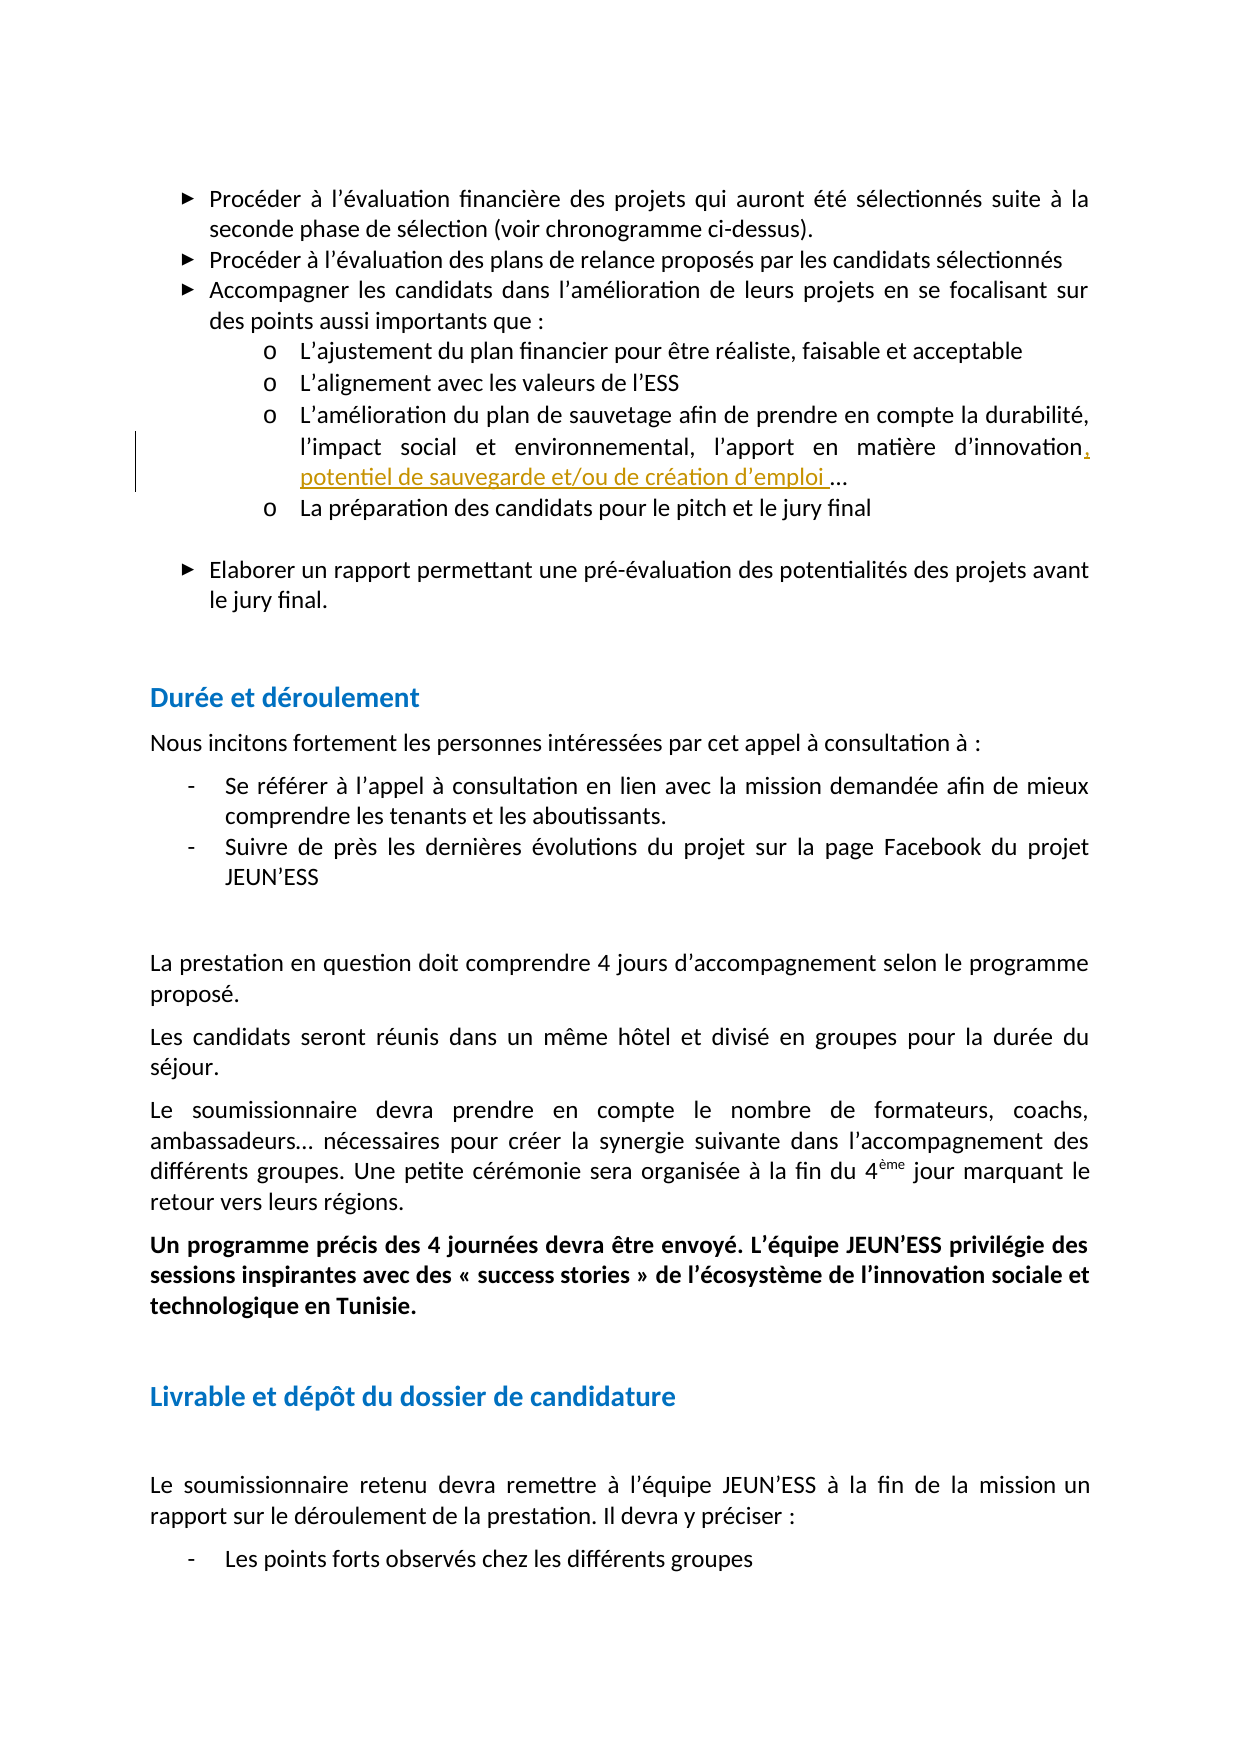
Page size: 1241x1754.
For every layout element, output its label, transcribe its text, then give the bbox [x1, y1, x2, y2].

text La prestation en question doit comprendre 4 jours d’accompagnement selon le programme proposé. [150, 947, 1090, 1008]
text Le soumissionnaire retenu devra remettre à l’équipe JEUN’ESS à la fin de la mission un rapport sur le déroulement de la prestation. Il devra y préciser : [150, 1470, 1090, 1531]
text Livrable et dépôt du dossier de candidature [150, 1378, 1090, 1414]
list Suivre de près les dernières évolutions du projet sur la page Facebook du projet JEUN’ESS [187, 831, 1090, 892]
list L’alignement avec les valeurs de l’ESS [262, 367, 1090, 399]
text Nous incitons fortement les personnes intéressées par cet appel à consultation à : [150, 727, 1090, 757]
list La préparation des candidats pour le pitch et le jury final [262, 492, 1090, 524]
text Le soumissionnaire devra prendre en compte le nombre de formateurs, coachs, ambassadeurs… nécessaires pour créer la synergie suivante dans l’accompagnement des différents groupes. Une petite cérémonie sera organisée à la fin du 4ème jour marquant le retour vers leurs régions. [150, 1094, 1090, 1217]
list Procéder à l’évaluation des plans de relance proposés par les candidats sélectionnés [179, 244, 1090, 274]
text Un programme précis des 4 journées devra être envoyé. L’équipe JEUN’ESS privilégie des sessions inspirantes avec des « success stories » de l’écosystème de l’innovation sociale et technologique en Tunisie. [150, 1229, 1090, 1321]
list L’amélioration du plan de sauvetage afin de prendre en compte la durabilité, l’impact social et environnemental, l’apport en matière d’innovation… [262, 399, 1090, 492]
list Elaborer un rapport permettant une pré-évaluation des potentialités des projets avant le jury final. [179, 554, 1090, 615]
list Procéder à l’évaluation financière des projets qui auront été sélectionnés suite à la seconde phase de sélection (voir chronogramme ci-dessus). [179, 183, 1090, 244]
list L’ajustement du plan financier pour être réaliste, faisable et acceptable [262, 336, 1090, 367]
text Les candidats seront réunis dans un même hôtel et divisé en groupes pour la durée du séjour. [150, 1021, 1090, 1082]
list Se référer à l’appel à consultation en lien avec la mission demandée afin de mieux comprendre les tenants et les aboutissants. [187, 770, 1090, 831]
list Les points forts observés chez les différents groupes [187, 1543, 1090, 1574]
list Accompagner les candidats dans l’amélioration de leurs projets en se focalisant sur des points aussi importants que : [179, 274, 1090, 336]
text Durée et déroulement [150, 679, 1090, 714]
